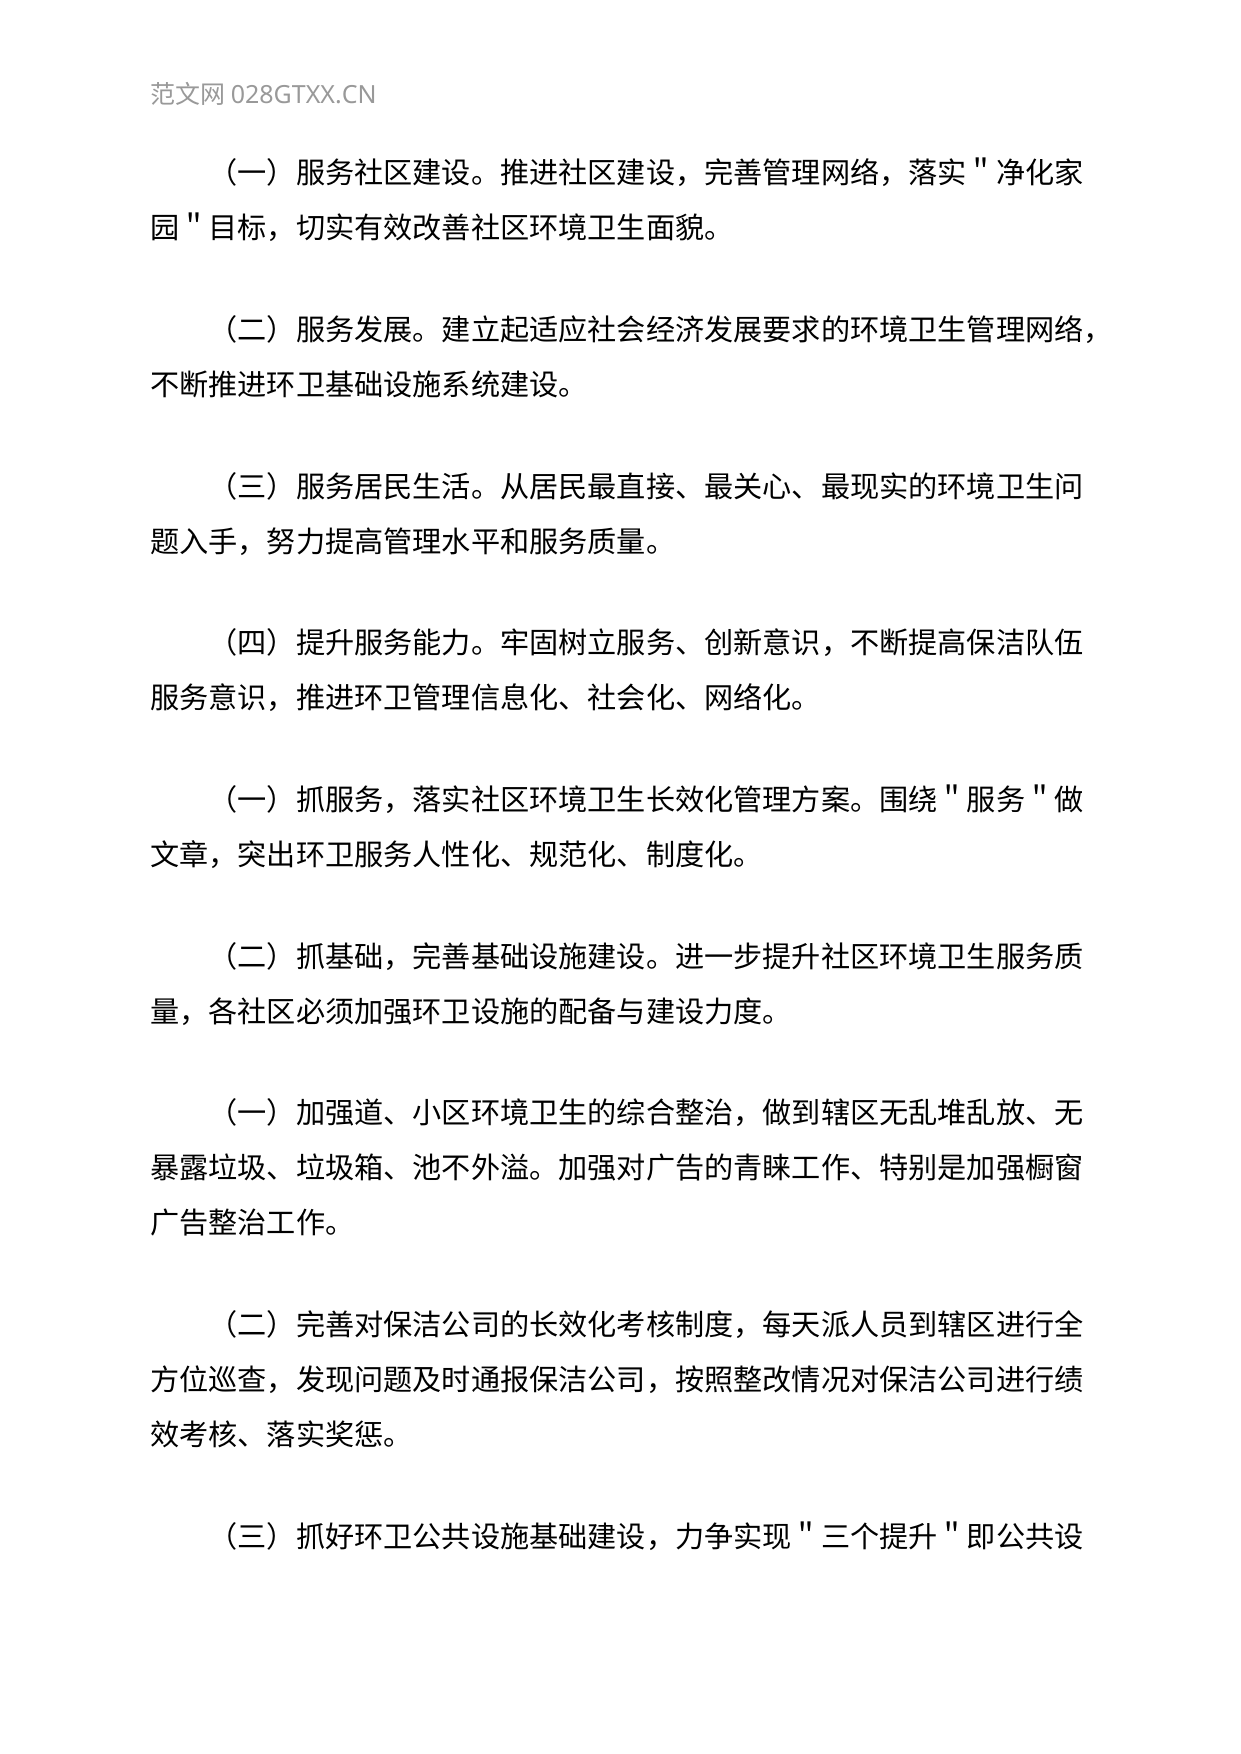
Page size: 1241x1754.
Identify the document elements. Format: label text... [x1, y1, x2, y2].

text （一）加强道、小区环境卫生的综合整治，做到辖区无乱堆乱放、无暴露垃圾、垃圾箱、池不外溢。加强对广告的青睐工作、特别是加强橱窗广告整治工作。 [150, 1090, 1090, 1242]
text （三）服务居民生活。从居民最直接、最关心、最现实的环境卫生问题入手，努力提高管理水平和服务质量。 [150, 463, 1090, 561]
text （二）抓基础，完善基础设施建设。进一步提升社区环境卫生服务质量，各社区必须加强环卫设施的配备与建设力度。 [150, 933, 1090, 1031]
text （二）完善对保洁公司的长效化考核制度，每天派人员到辖区进行全方位巡查，发现问题及时通报保洁公司，按照整改情况对保洁公司进行绩效考核、落实奖惩。 [150, 1302, 1090, 1454]
text （二）服务发展。建立起适应社会经济发展要求的环境卫生管理网络，不断推进环卫基础设施系统建设。 [150, 307, 1090, 404]
text （一）服务社区建设。推进社区建设，完善管理网络，落实＂净化家园＂目标，切实有效改善社区环境卫生面貌。 [150, 150, 1090, 247]
text （一）抓服务，落实社区环境卫生长效化管理方案。围绕＂服务＂做文章，突出环卫服务人性化、规范化、制度化。 [150, 777, 1090, 874]
text （四）提升服务能力。牢固树立服务、创新意识，不断提高保洁队伍服务意识，推进环卫管理信息化、社会化、网络化。 [150, 620, 1090, 717]
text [150, 1513, 1090, 1555]
